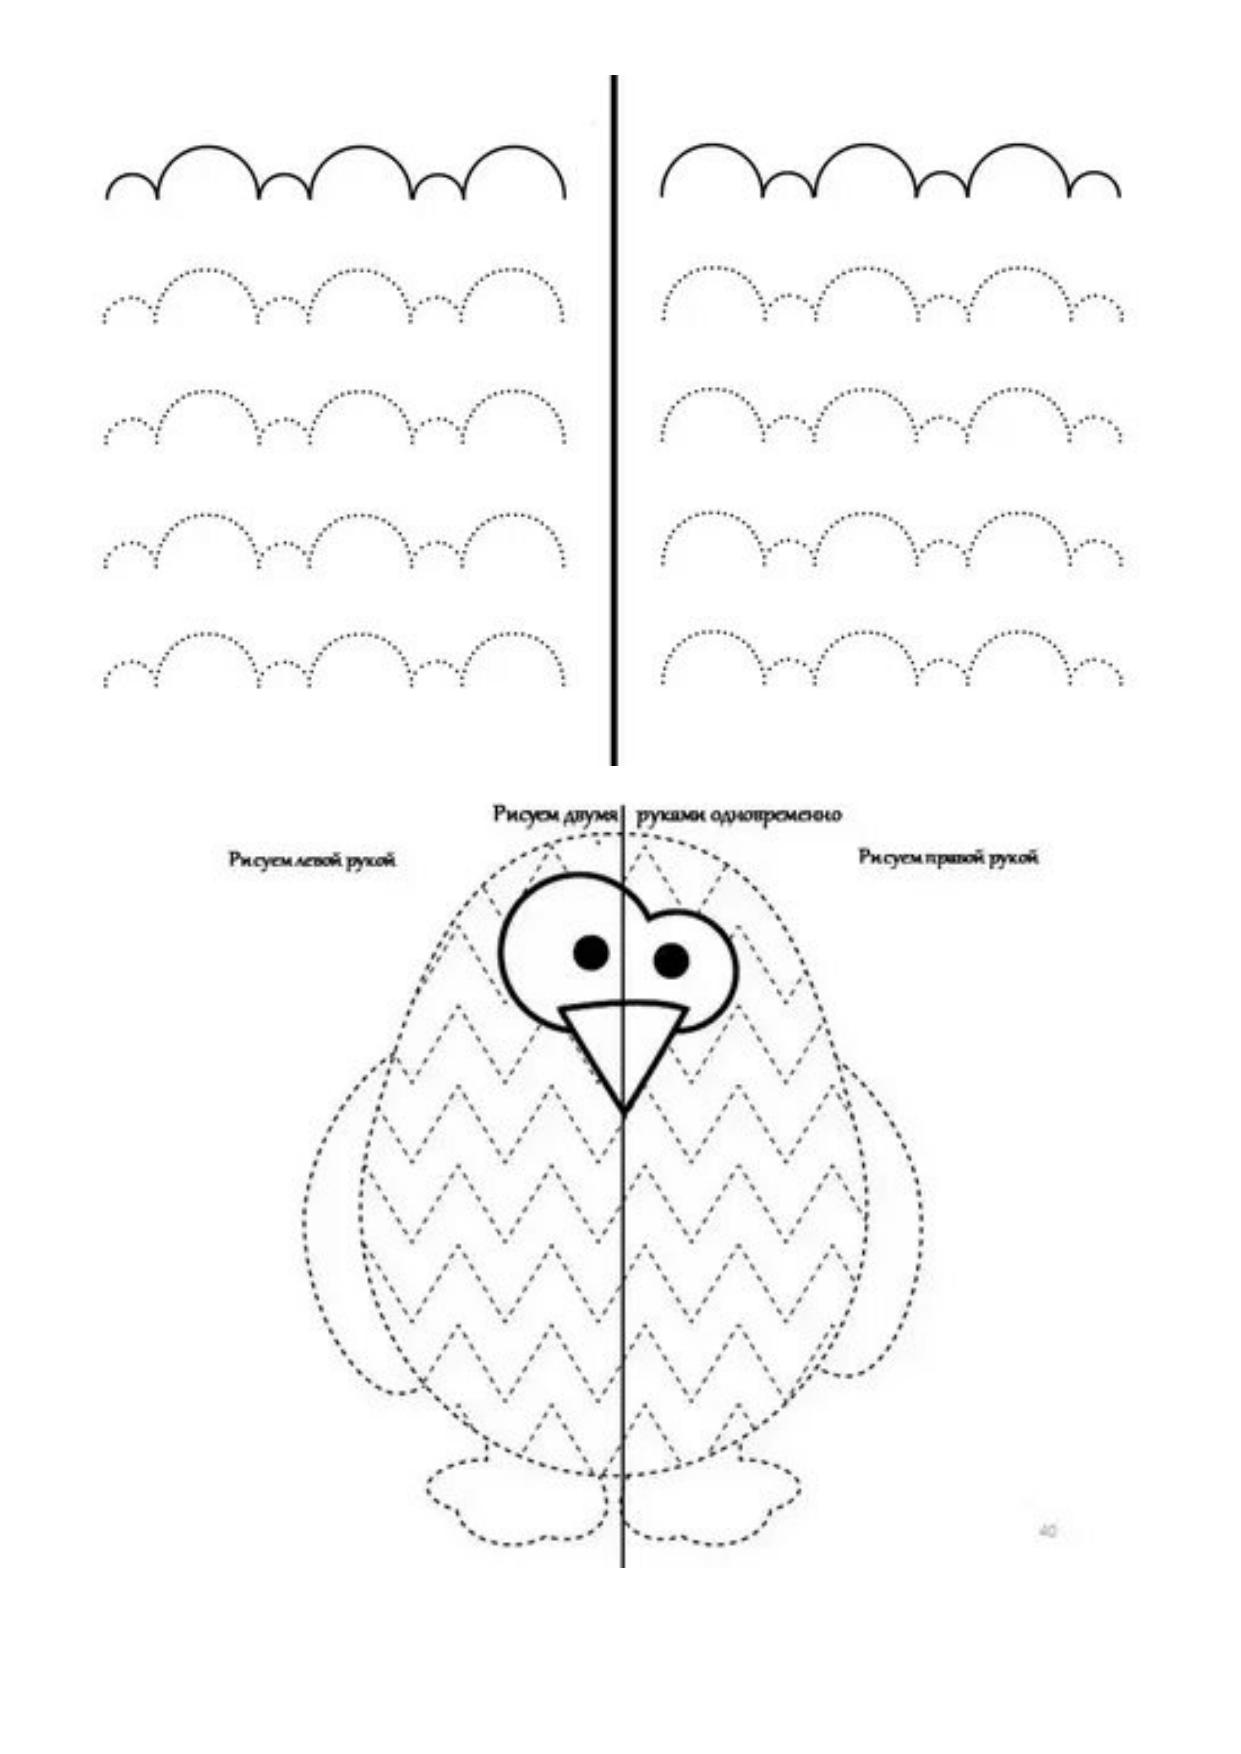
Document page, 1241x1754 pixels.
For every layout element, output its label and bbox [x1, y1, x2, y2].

picture [75, 75, 1158, 766]
picture [75, 784, 1120, 1568]
